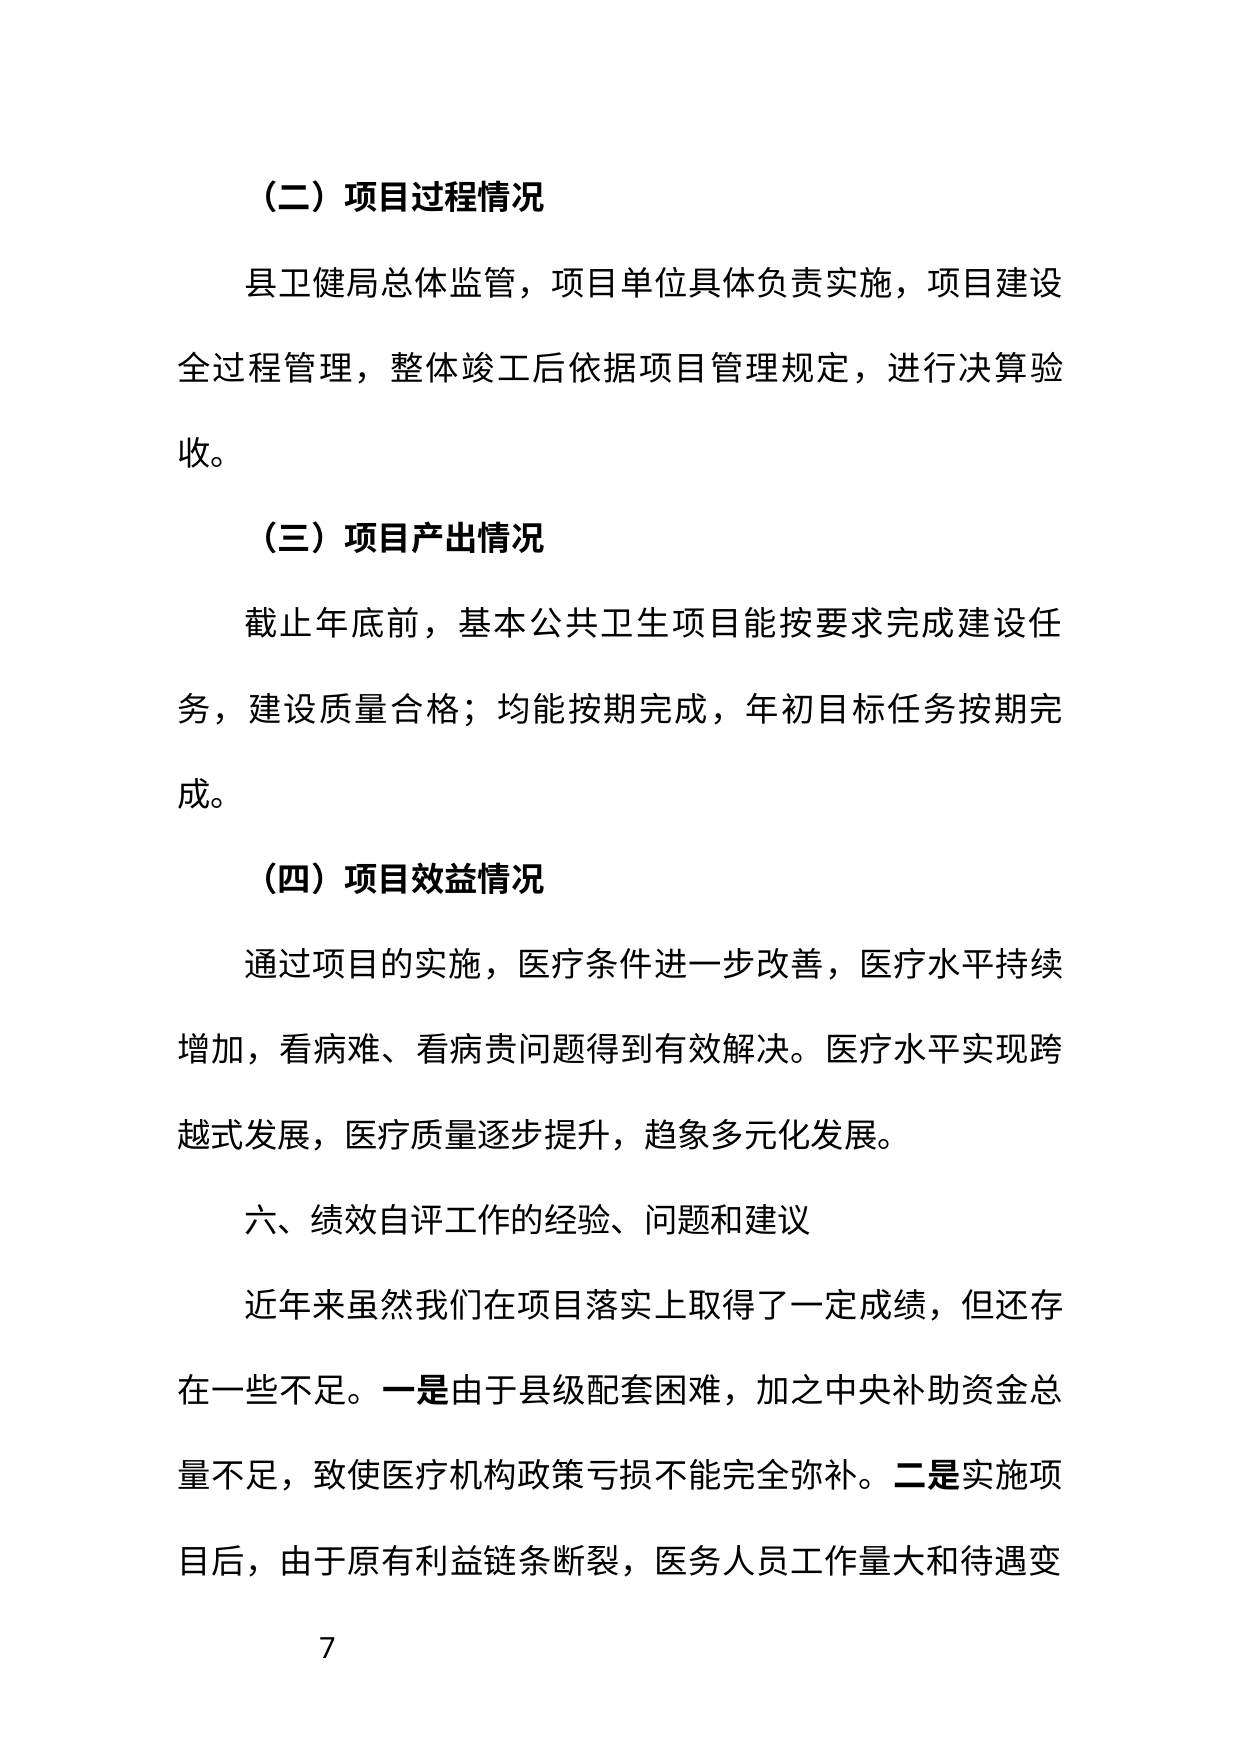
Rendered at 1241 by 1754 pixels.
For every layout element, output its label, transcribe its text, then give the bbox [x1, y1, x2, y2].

text 截止年底前，基本公共卫生项目能按要求完成建设任务，建设质量合格；均能按期完成，年初目标任务按期完成。 [177, 579, 1063, 834]
text （二）项目过程情况 [177, 153, 1063, 238]
text （三）项目产出情况 [177, 493, 1063, 579]
text （四）项目效益情况 [177, 834, 1063, 919]
text 县卫健局总体监管，项目单位具体负责实施，项目建设全过程管理，整体竣工后依据项目管理规定，进行决算验收。 [177, 238, 1063, 493]
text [177, 1260, 1063, 1601]
list 六、绩效自评工作的经验、问题和建议 [177, 1175, 1063, 1260]
text 通过项目的实施，医疗条件进一步改善，医疗水平持续增加，看病难、看病贵问题得到有效解决。医疗水平实现跨越式发展，医疗质量逐步提升，趋象多元化发展。 [177, 919, 1063, 1175]
